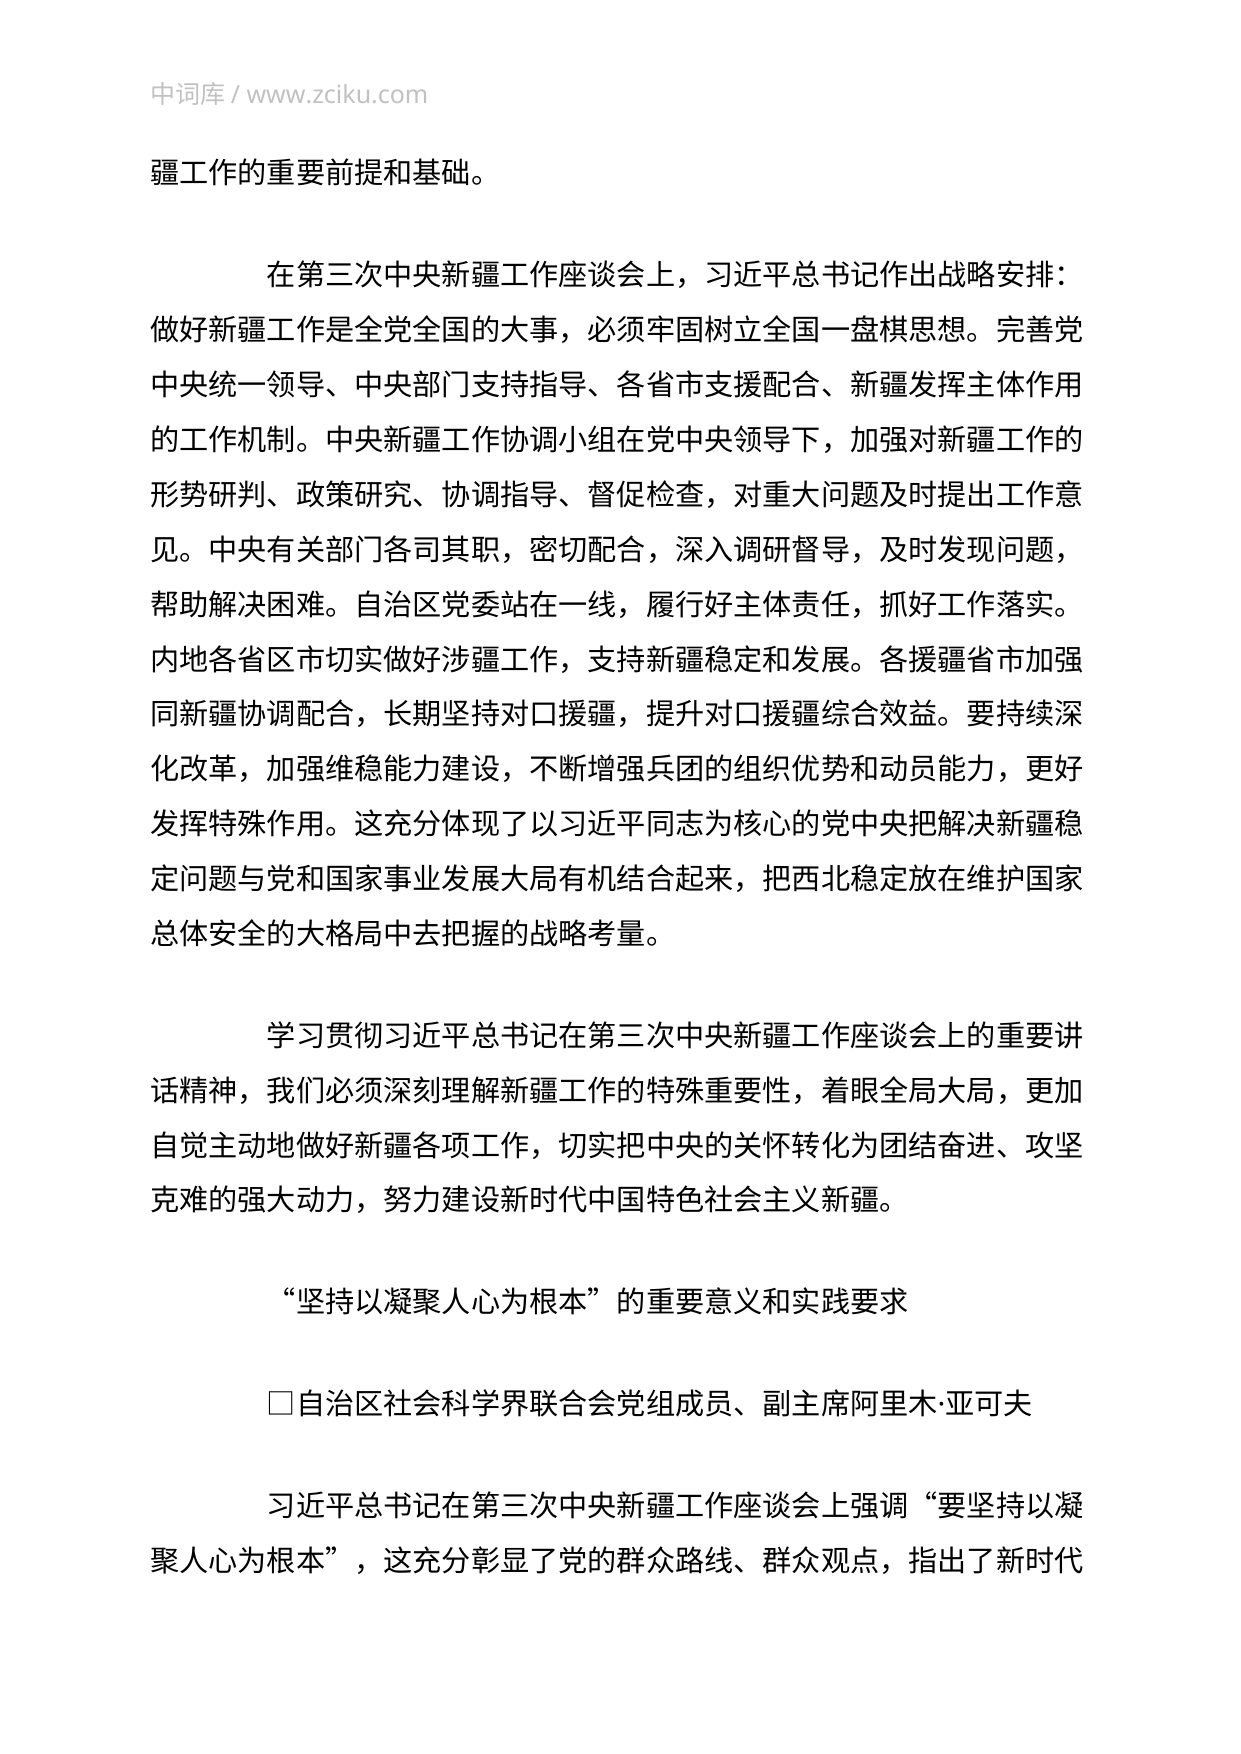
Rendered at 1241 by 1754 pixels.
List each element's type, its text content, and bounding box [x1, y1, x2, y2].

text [150, 150, 1090, 192]
text “坚持以凝聚人心为根本”的重要意义和实践要求 [150, 1279, 1090, 1321]
text □自治区社会科学界联合会党组成员、副主席阿里木·亚可夫 [150, 1381, 1090, 1423]
text 学习贯彻习近平总书记在第三次中央新疆工作座谈会上的重要讲话精神，我们必须深刻理解新疆工作的特殊重要性，着眼全局大局，更加自觉主动地做好新疆各项工作，切实把中央的关怀转化为团结奋进、攻坚克难的强大动力，努力建设新时代中国特色社会主义新疆。 [150, 1012, 1090, 1219]
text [150, 1482, 1090, 1580]
text 在第三次中央新疆工作座谈会上，习近平总书记作出战略安排：做好新疆工作是全党全国的大事，必须牢固树立全国一盘棋思想。完善党中央统一领导、中央部门支持指导、各省市支援配合、新疆发挥主体作用的工作机制。中央新疆工作协调小组在党中央领导下，加强对新疆工作的形势研判、政策研究、协调指导、督促检查，对重大问题及时提出工作意见。中央有关部门各司其职，密切配合，深入调研督导，及时发现问题，帮助解决困难。自治区党委站在一线，履行好主体责任，抓好工作落实。内地各省区市切实做好涉疆工作，支持新疆稳定和发展。各援疆省市加强同新疆协调配合，长期坚持对口援疆，提升对口援疆综合效益。要持续深化改革，加强维稳能力建设，不断增强兵团的组织优势和动员能力，更好发挥特殊作用。这充分体现了以习近平同志为核心的党中央把解决新疆稳定问题与党和国家事业发展大局有机结合起来，把西北稳定放在维护国家总体安全的大格局中去把握的战略考量。 [150, 252, 1090, 953]
